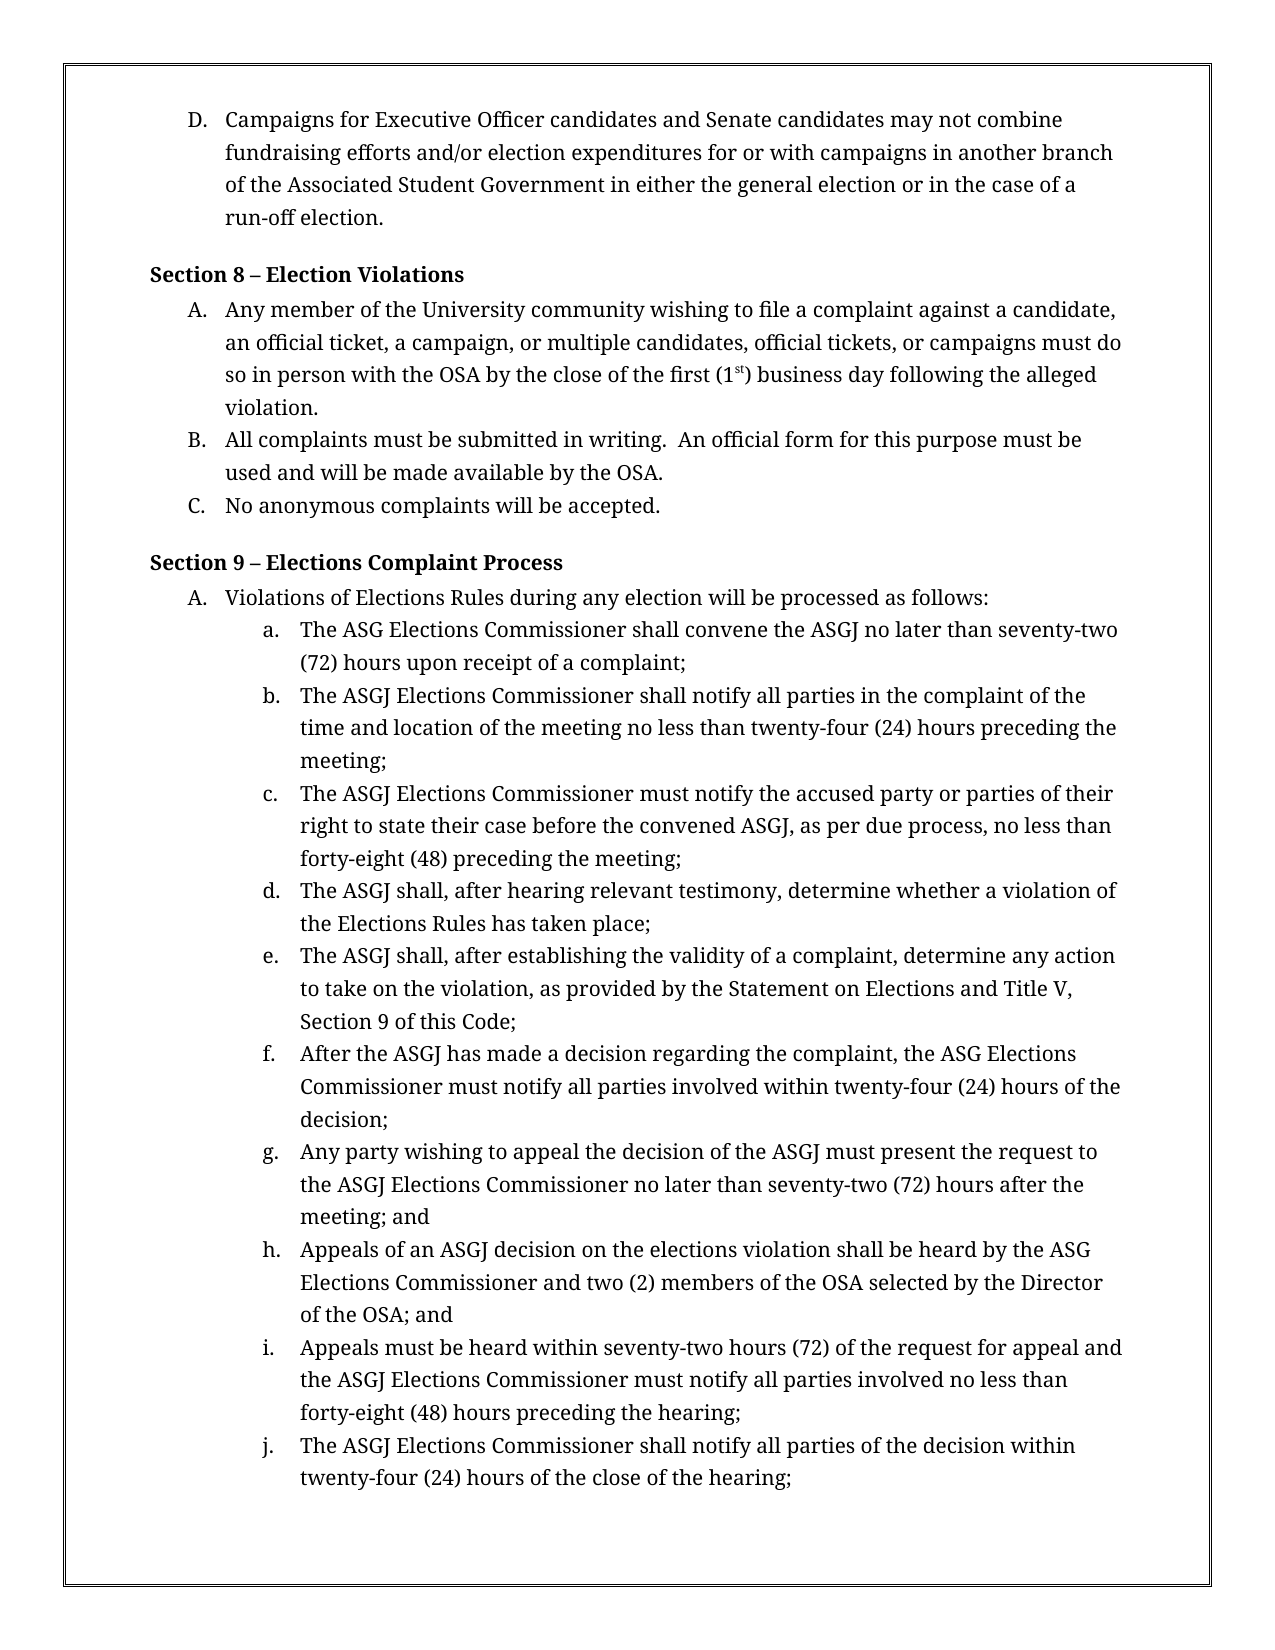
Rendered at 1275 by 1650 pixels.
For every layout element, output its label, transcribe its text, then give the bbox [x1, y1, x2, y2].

list The ASGJ Elections Commissioner must notify the accused party or parties of their right to state their case before the convened ASGJ, as per due process, no less than forty-eight (48) preceding the meeting; [262, 779, 1125, 872]
list All complaints must be submitted in writing. An official form for this purpose must be used and will be made available by the OSA. [187, 426, 1125, 487]
list Appeals of an ASGJ decision on the elections violation shall be heard by the ASG Elections Commissioner and two (2) members of the OSA selected by the Director of the OSA; and [262, 1235, 1125, 1329]
list Violations of Elections Rules during any election will be processed as follows: [187, 583, 1125, 611]
list Any party wishing to appeal the decision of the ASGJ must present the request to the ASGJ Elections Commissioner no later than seventy-two (72) hours after the meeting; and [262, 1137, 1125, 1231]
list The ASGJ shall, after establishing the validity of a complaint, determine any action to take on the violation, as provided by the Statement on Elections and Title V, Section 9 of this Code; [262, 942, 1125, 1035]
list Campaigns for Executive Officer candidates and Senate candidates may not combine fundraising efforts and/or election expenditures for or with campaigns in another branch of the Associated Student Government in either the general election or in the case of a run-off election. [187, 105, 1125, 231]
list The ASG Elections Commissioner shall convene the ASGJ no later than seventy-two (72) hours upon receipt of a complaint; [262, 616, 1125, 677]
subtitle Section 8 – Election Violations [150, 260, 1125, 289]
subtitle Section 9 – Elections Complaint Process [150, 548, 1125, 577]
list The ASGJ Elections Commissioner shall notify all parties of the decision within twenty-four (24) hours of the close of the hearing; [262, 1431, 1125, 1492]
list Any member of the University community wishing to file a complaint against a candidate, an official ticket, a campaign, or multiple candidates, official tickets, or campaigns must do so in person with the OSA by the close of the first (1st) business day following the alleged violation. [187, 295, 1125, 421]
list Appeals must be heard within seventy-two hours (72) of the request for appeal and the ASGJ Elections Commissioner must notify all parties involved no less than forty-eight (48) hours preceding the hearing; [262, 1333, 1125, 1427]
list After the ASGJ has made a decision regarding the complaint, the ASG Elections Commissioner must notify all parties involved within twenty-four (24) hours of the decision; [262, 1039, 1125, 1133]
list No anonymous complaints will be accepted. [187, 491, 1125, 519]
list The ASGJ shall, after hearing relevant testimony, determine whether a violation of the Elections Rules has taken place; [262, 876, 1125, 937]
list The ASGJ Elections Commissioner shall notify all parties in the complaint of the time and location of the meeting no less than twenty-four (24) hours preceding the meeting; [262, 681, 1125, 774]
